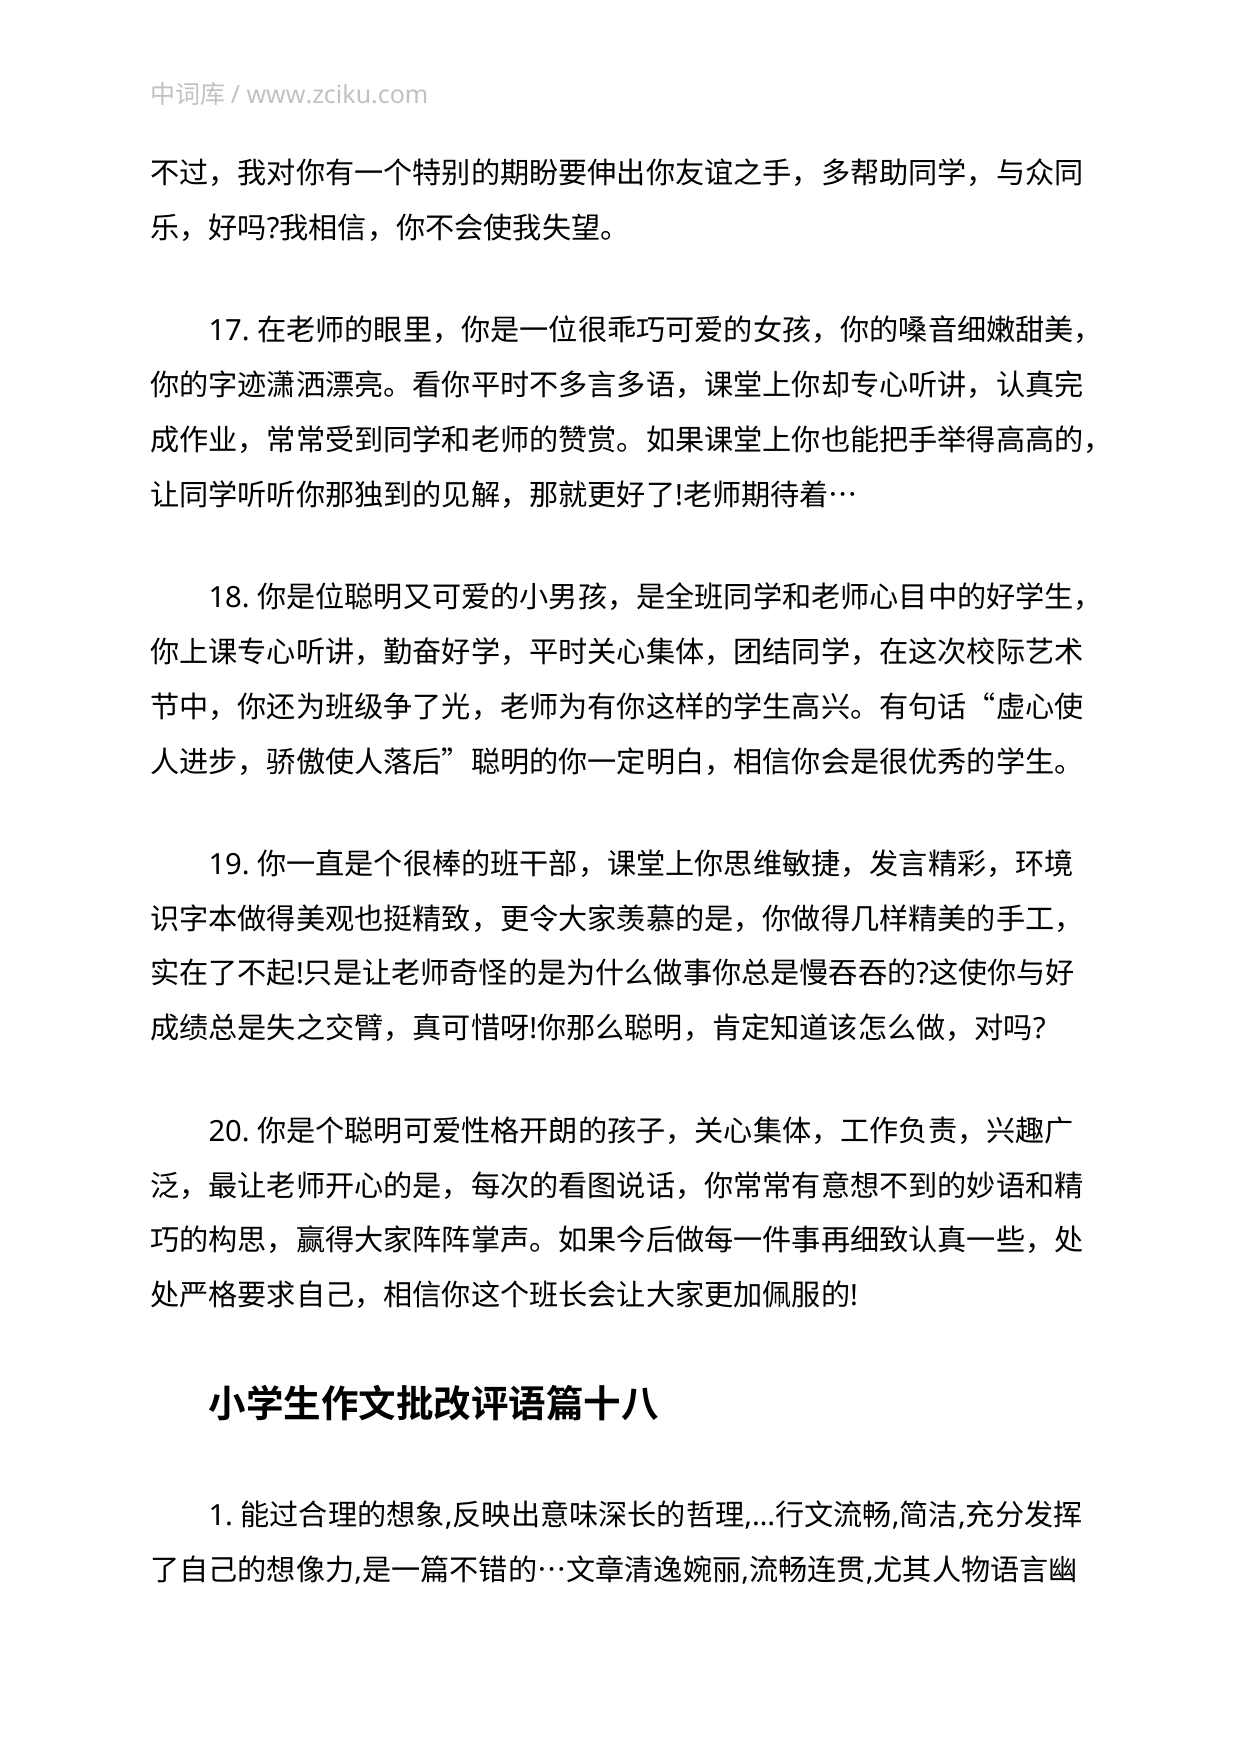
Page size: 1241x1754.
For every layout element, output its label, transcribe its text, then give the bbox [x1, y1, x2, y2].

text 19. 你一直是个很棒的班干部，课堂上你思维敏捷，发言精彩，环境识字本做得美观也挺精致，更令大家羡慕的是，你做得几样精美的手工，实在了不起!只是让老师奇怪的是为什么做事你总是慢吞吞的?这使你与好成绩总是失之交臂，真可惜呀!你那么聪明，肯定知道该怎么做，对吗? [150, 840, 1090, 1047]
text 20. 你是个聪明可爱性格开朗的孩子，关心集体，工作负责，兴趣广泛，最让老师开心的是，每次的看图说话，你常常有意想不到的妙语和精巧的构思，赢得大家阵阵掌声。如果今后做每一件事再细致认真一些，处处严格要求自己，相信你这个班长会让大家更加佩服的! [150, 1107, 1090, 1314]
text 18. 你是位聪明又可爱的小男孩，是全班同学和老师心目中的好学生，你上课专心听讲，勤奋好学，平时关心集体，团结同学，在这次校际艺术节中，你还为班级争了光，老师为有你这样的学生高兴。有句话“虚心使人进步，骄傲使人落后”聪明的你一定明白，相信你会是很优秀的学生。 [150, 574, 1090, 781]
text 小学生作文批改评语篇十八 [150, 1374, 1090, 1428]
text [150, 1491, 1090, 1589]
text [150, 150, 1090, 247]
text 17. 在老师的眼里，你是一位很乖巧可爱的女孩，你的嗓音细嫩甜美，你的字迹潇洒漂亮。看你平时不多言多语，课堂上你却专心听讲，认真完成作业，常常受到同学和老师的赞赏。如果课堂上你也能把手举得高高的，让同学听听你那独到的见解，那就更好了!老师期待着… [150, 307, 1090, 514]
